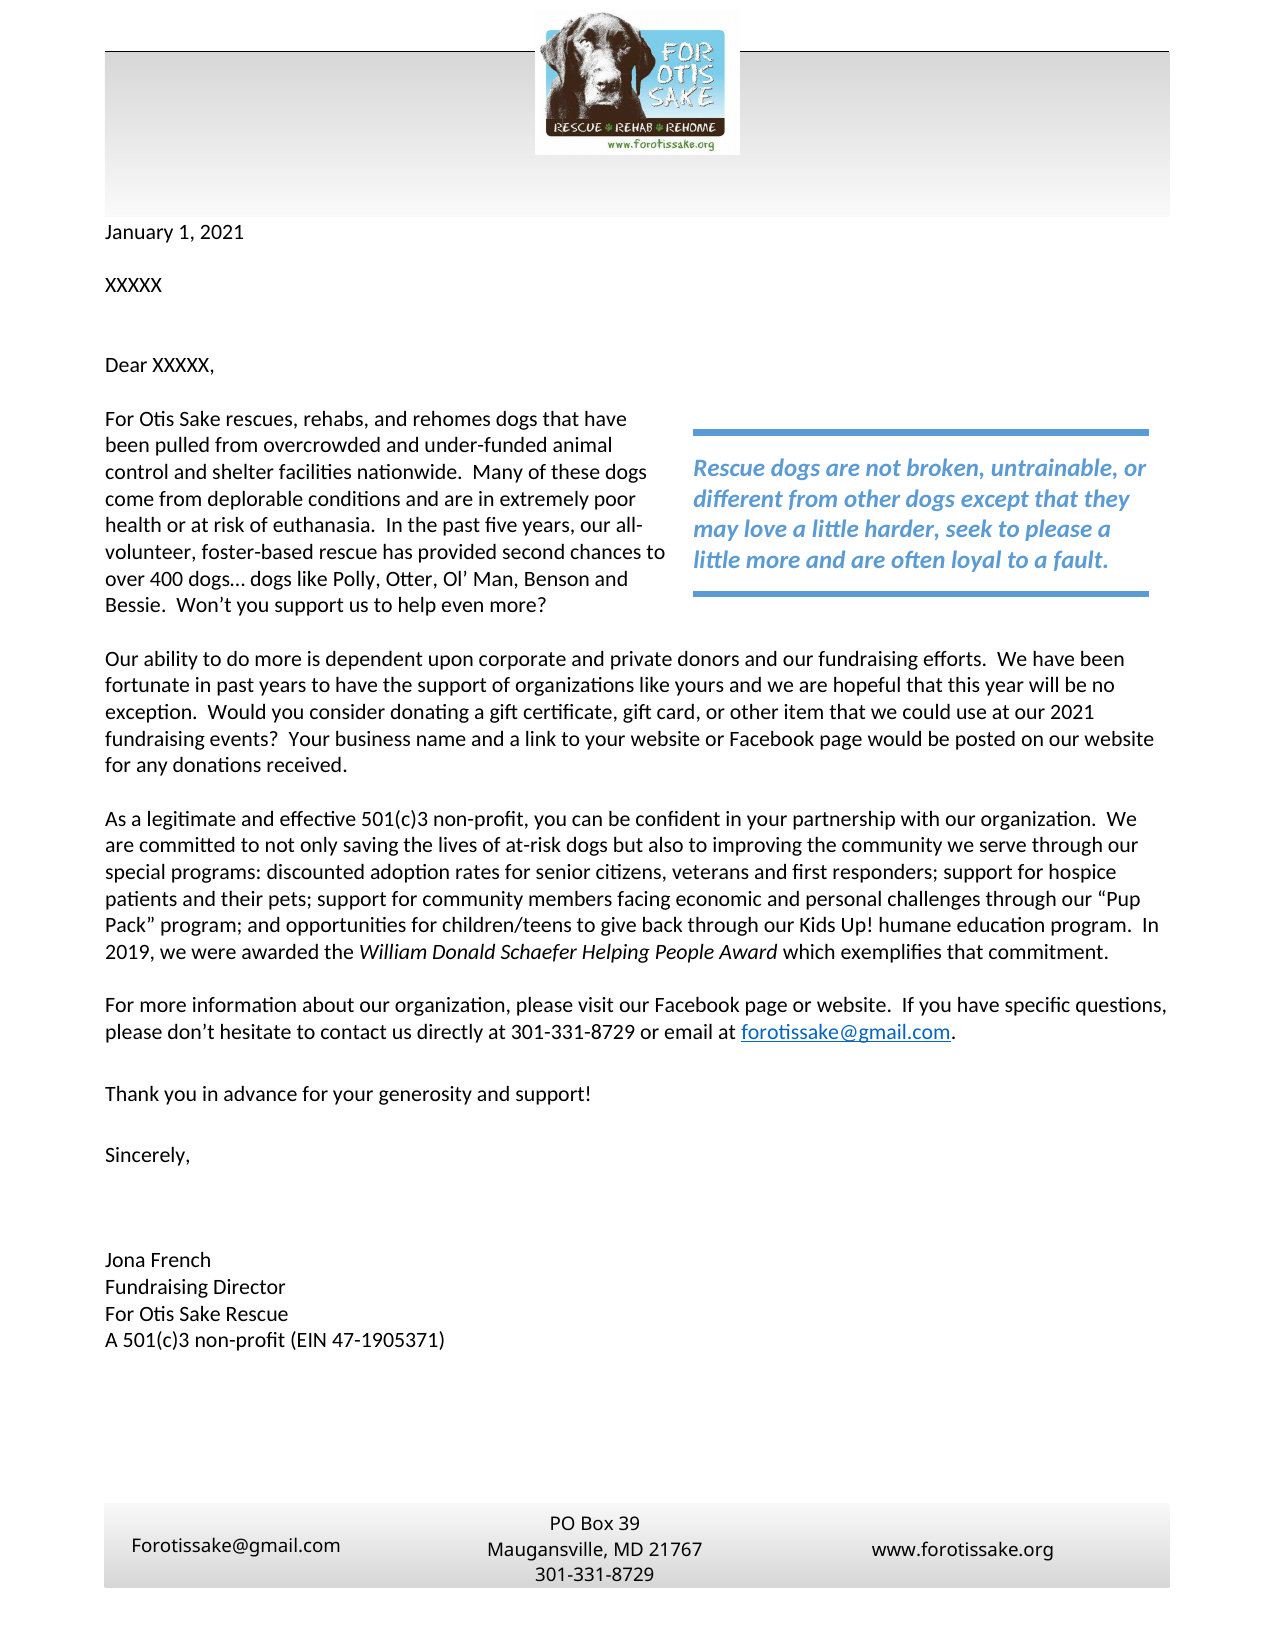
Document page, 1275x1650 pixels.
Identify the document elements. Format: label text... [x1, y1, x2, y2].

text Dear XXXXX, [105, 351, 1170, 378]
text As a legitimate and effective 501(c)3 non-profit, you can be confident in your partnership with our organization. We are committed to not only saving the lives of at-risk dogs but also to improving the community we serve through our special programs: discounted adoption rates for senior citizens, veterans and first responders; support for hospice patients and their pets; support for community members facing economic and personal challenges through our “Pup Pack” program; and opportunities for children/teens to give back through our Kids Up! humane education program. In 2019, we were awarded the William Donald Schaefer Helping People Award which exemplifies that commitment. [105, 805, 1170, 965]
text Jona French [105, 1246, 1170, 1273]
text Fundraising Director [105, 1273, 1170, 1300]
text For more information about our organization, please visit our Facebook page or website. If you have specific questions, please don’t hesitate to contact us directly at 301-331-8729 or email at forotissake@gmail.com. [105, 991, 1170, 1045]
text Sincerely, [105, 1141, 1170, 1168]
picture [535, 9, 740, 155]
text XXXXX [105, 271, 1170, 298]
text Thank you in advance for your generosity and support! [105, 1080, 1170, 1106]
text For Otis Sake Rescue [105, 1300, 1170, 1326]
text A 501(c)3 non-profit (EIN 47-1905371) [105, 1326, 1170, 1353]
text Our ability to do more is dependent upon corporate and private donors and our fundraising efforts. We have been fortunate in past years to have the support of organizations like yours and we are hopeful that this year will be no exception. Would you consider donating a gift certificate, gift card, or other item that we could use at our 2021 fundraising events? Your business name and a link to your website or Facebook page would be posted on our website for any donations received. [105, 645, 1170, 778]
text For Otis Sake rescues, rehabs, and rehomes dogs that have been pulled from overcrowded and under-funded animal control and shelter facilities nationwide. Many of these dogs come from deplorable conditions and are in extremely poor health or at risk of euthanasia. In the past five years, our all-volunteer, foster-based rescue has provided second chances to over 400 dogs… dogs like Polly, Otter, Ol’ Man, Benson and Bessie. Won’t you support us to help even more? [105, 405, 1170, 618]
text January 1, 2021 [105, 216, 1170, 245]
